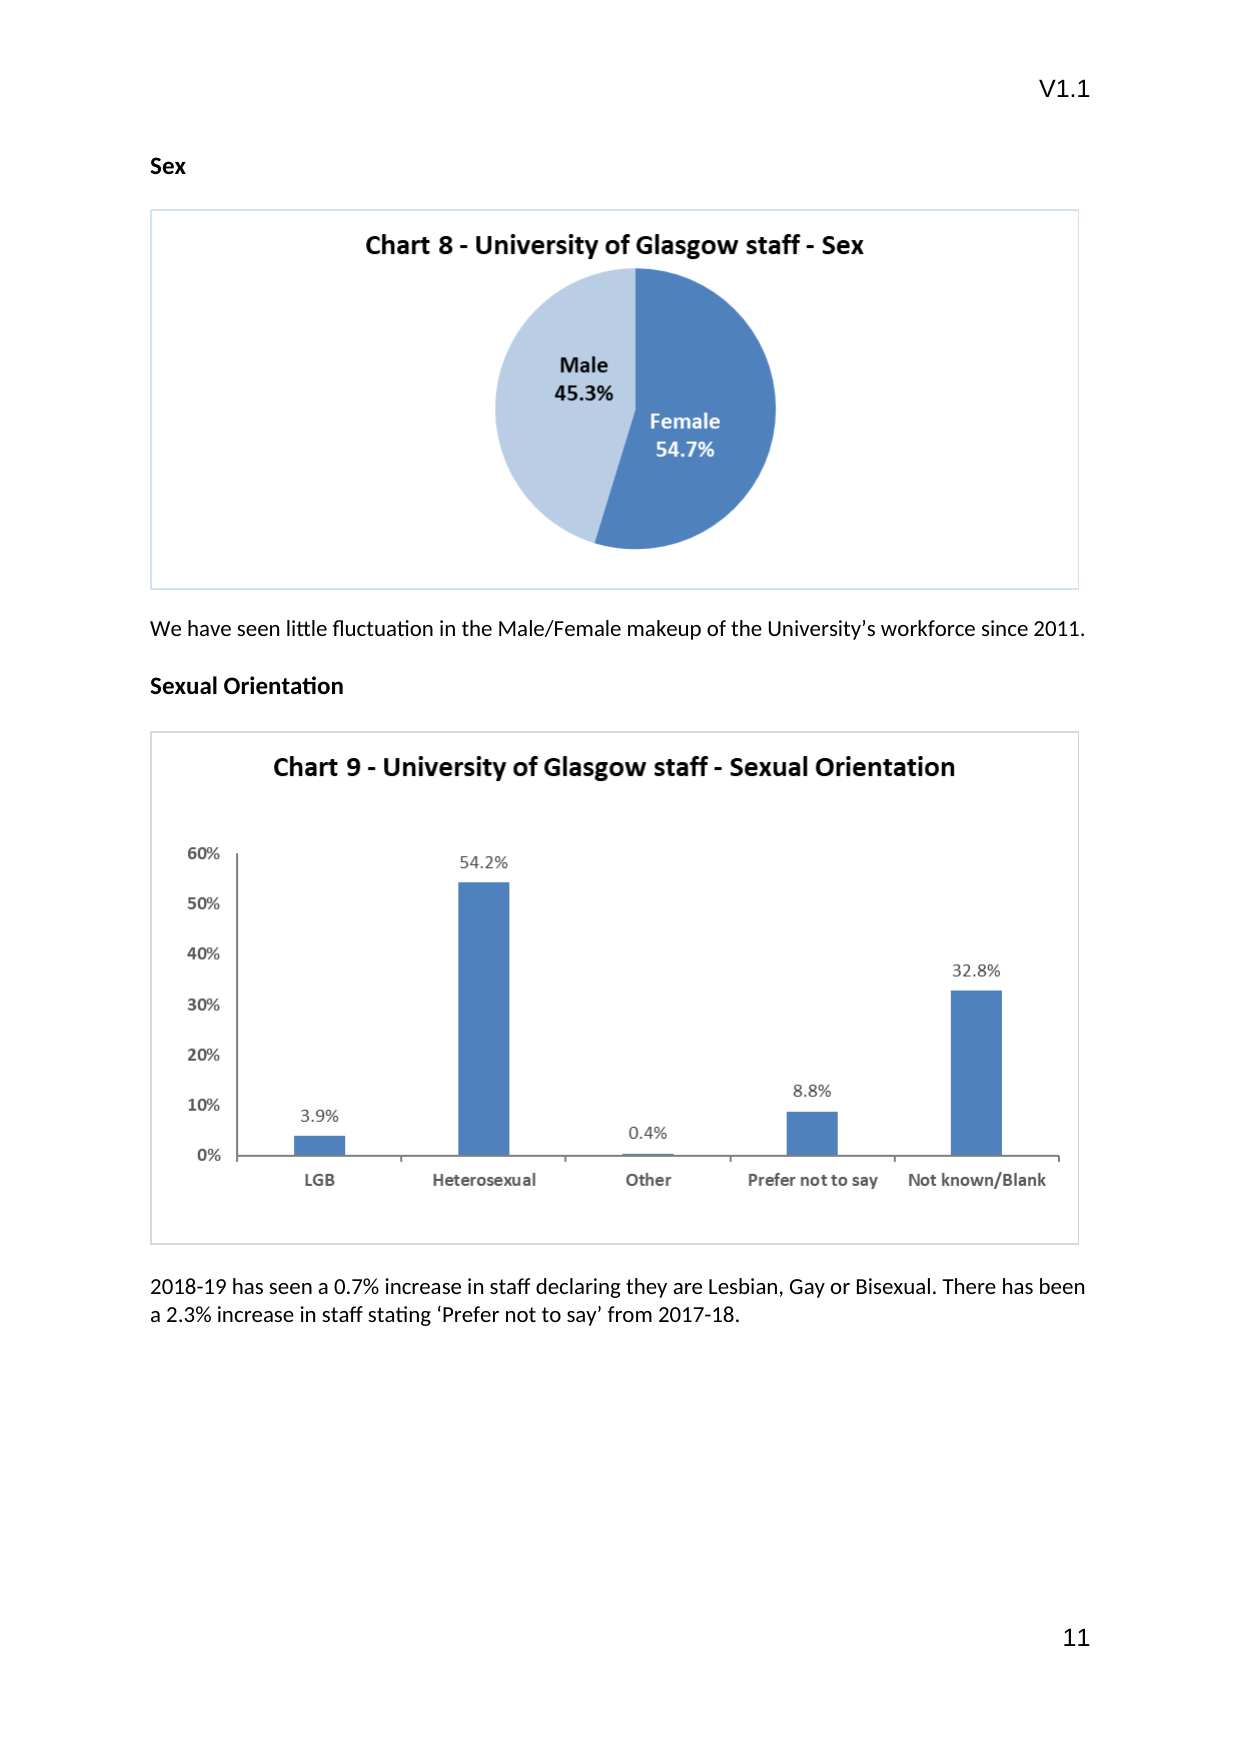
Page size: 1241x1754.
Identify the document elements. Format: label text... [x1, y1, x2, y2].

picture [150, 731, 1079, 1245]
text We have seen little fluctuation in the Male/Female makeup of the University’s workforce since 2011. [150, 614, 1090, 642]
subtitle Sexual Orientation [150, 670, 1090, 701]
subtitle Sex [150, 150, 1090, 181]
picture [150, 209, 1079, 590]
text 2018-19 has seen a 0.7% increase in staff declaring they are Lesbian, Gay or Bisexual. There has been a 2.3% increase in staff stating ‘Prefer not to say’ from 2017-18. [150, 1272, 1090, 1328]
